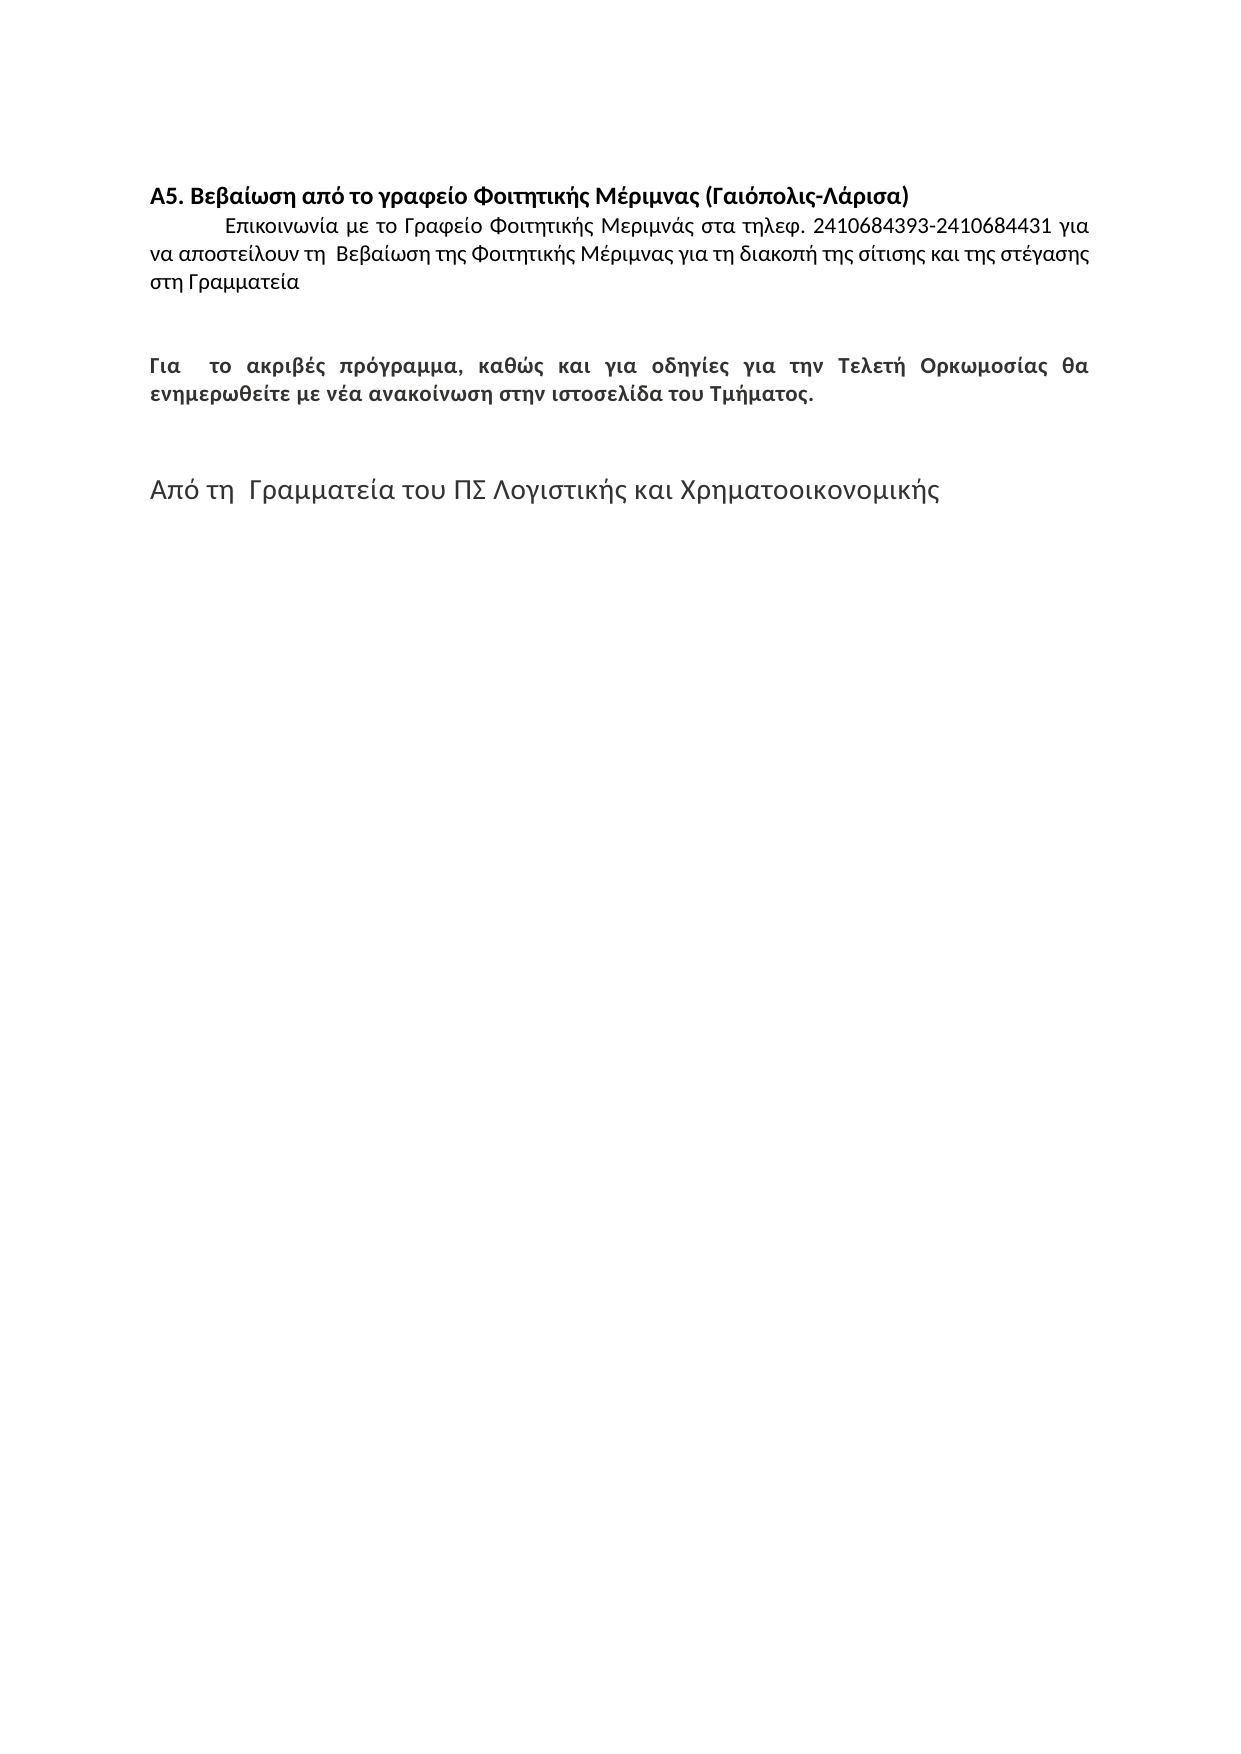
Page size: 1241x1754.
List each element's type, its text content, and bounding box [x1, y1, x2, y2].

text Από τη Γραμματεία του ΠΣ Λογιστικής και Χρηματοοικονομικής [150, 471, 1090, 506]
text Α5. Βεβαίωση από το γραφείο Φοιτητικής Μέριμνας (Γαιόπολις-Λάρισα) [150, 181, 1090, 211]
text Για το ακριβές πρόγραμμα, καθώς και για οδηγίες για την Τελετή Ορκωμοσίας θα ενημερωθείτε με νέα ανακοίνωση στην ιστοσελίδα του Τμήματος. [150, 351, 1090, 407]
text Επικοινωνία με το Γραφείο Φοιτητικής Μεριμνάς στα τηλεφ. 2410684393-2410684431 για να αποστείλουν τη Βεβαίωση της Φοιτητικής Μέριµνας για τη διακοπή της σίτισης και της στέγασης στη Γραμματεία [150, 211, 1090, 295]
